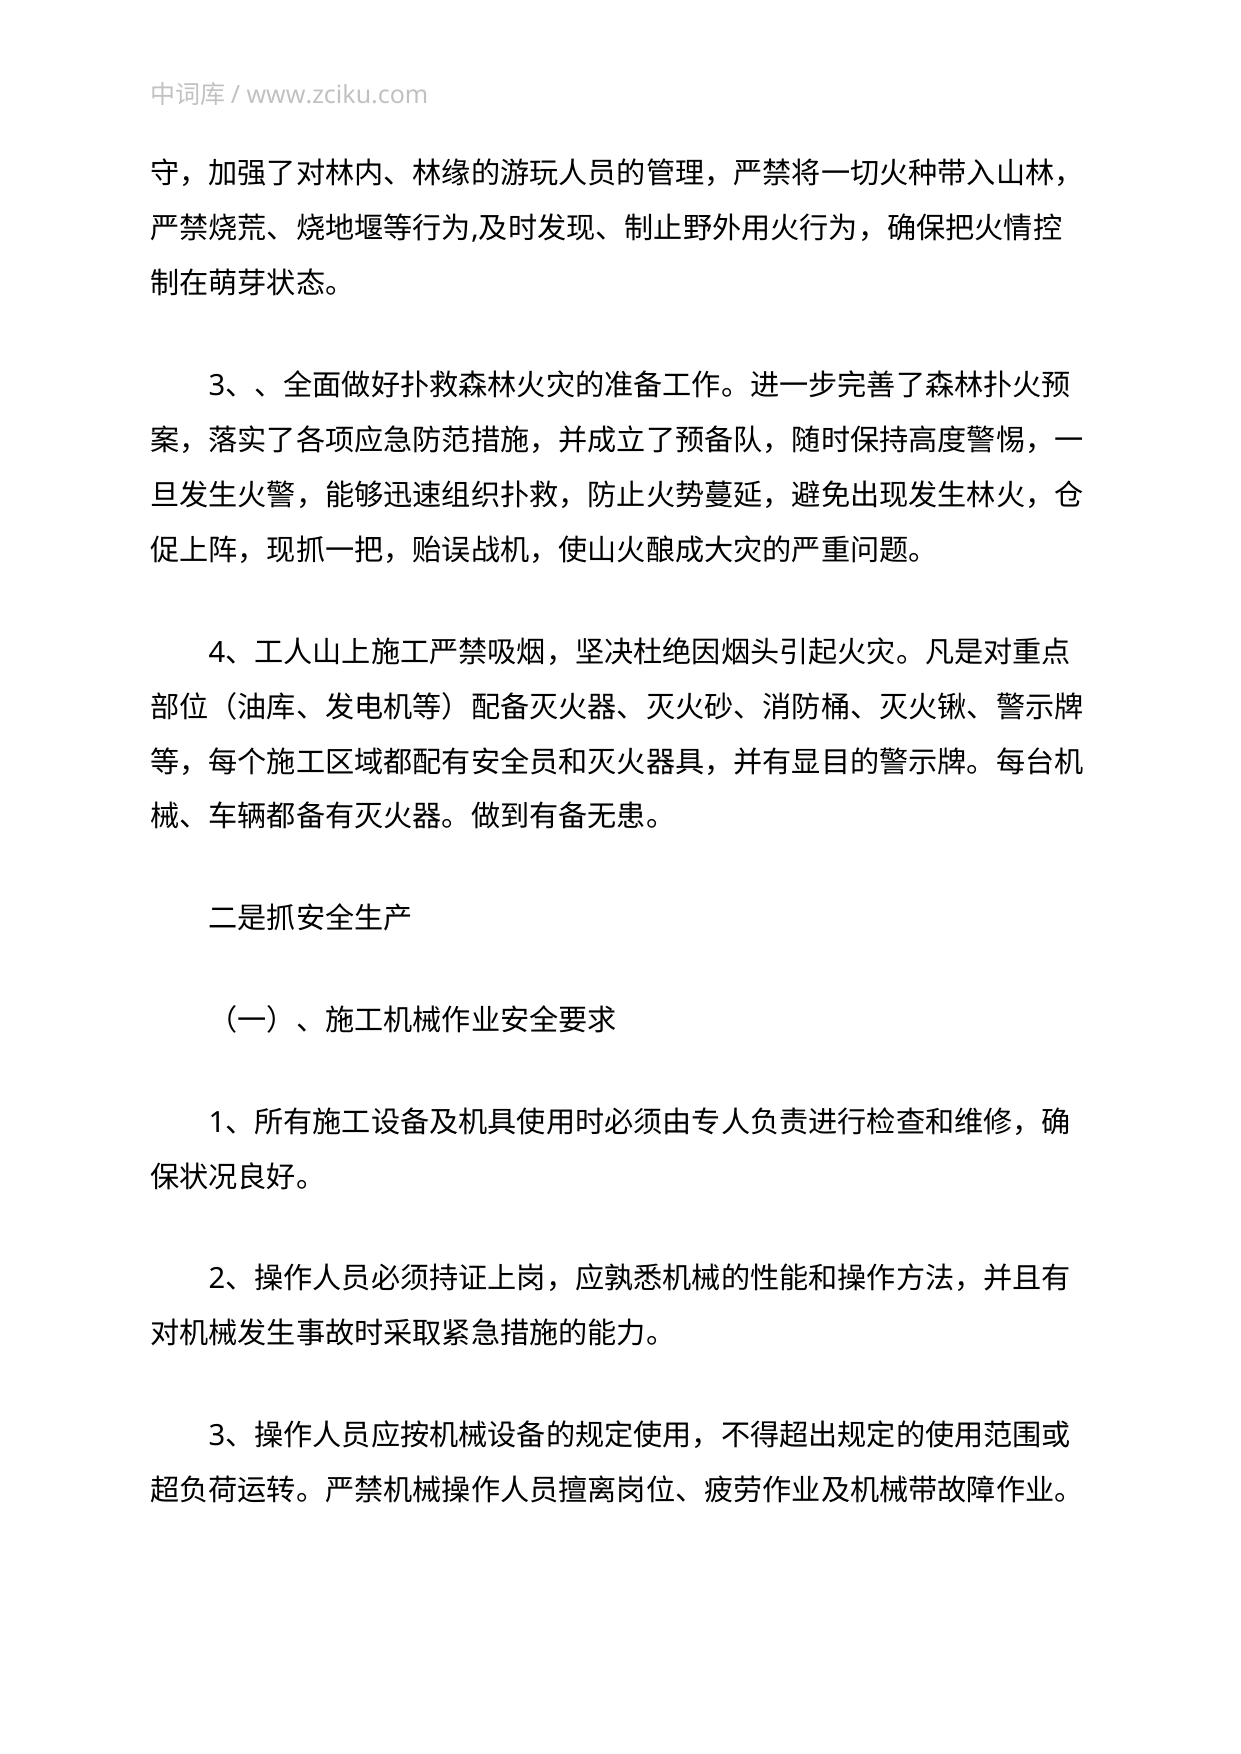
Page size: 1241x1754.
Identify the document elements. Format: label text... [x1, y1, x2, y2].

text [150, 150, 1090, 302]
text 4、工人山上施工严禁吸烟，坚决杜绝因烟头引起火灾。凡是对重点部位（油库、发电机等）配备灭火器、灭火砂、消防桶、灭火锹、警示牌等，每个施工区域都配有安全员和灭火器具，并有显目的警示牌。每台机械、车辆都备有灭火器。做到有备无患。 [150, 628, 1090, 835]
text 2、操作人员必须持证上岗，应孰悉机械的性能和操作方法，并且有对机械发生事故时采取紧急措施的能力。 [150, 1255, 1090, 1352]
text （一）、施工机械作业安全要求 [150, 997, 1090, 1039]
text 二是抓安全生产 [150, 895, 1090, 937]
text 1、所有施工设备及机具使用时必须由专人负责进行检查和维修，确保状况良好。 [150, 1098, 1090, 1196]
text 3、操作人员应按机械设备的规定使用，不得超出规定的使用范围或超负荷运转。严禁机械操作人员擅离岗位、疲劳作业及机械带故障作业。 [150, 1412, 1090, 1509]
text 3、、全面做好扑救森林火灾的准备工作。进一步完善了森林扑火预案，落实了各项应急防范措施，并成立了预备队，随时保持高度警惕，一旦发生火警，能够迅速组织扑救，防止火势蔓延，避免出现发生林火，仓促上阵，现抓一把，贻误战机，使山火酿成大灾的严重问题。 [150, 362, 1090, 569]
